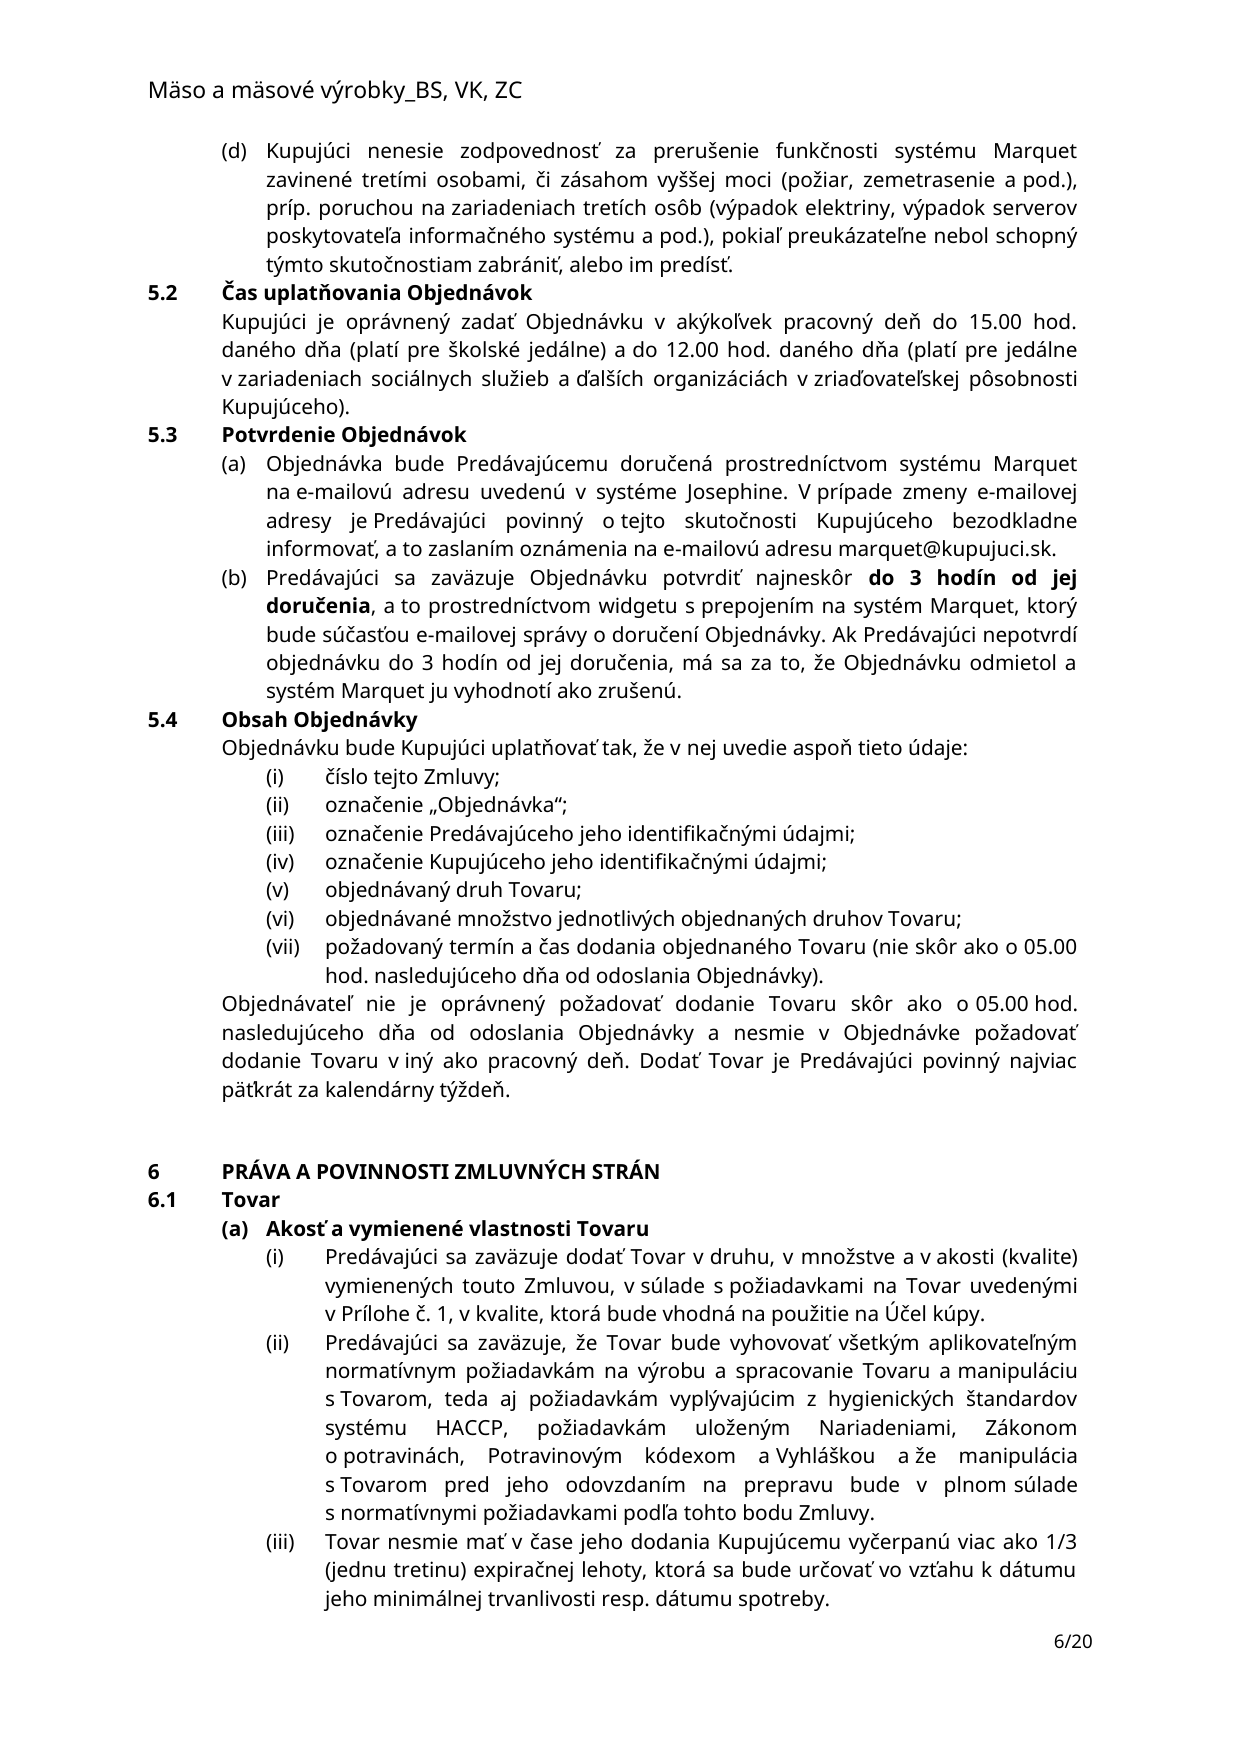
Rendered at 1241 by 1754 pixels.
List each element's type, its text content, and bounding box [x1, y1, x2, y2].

text 6.1 Tovar [148, 1186, 1078, 1214]
text (iii) Tovar nesmie mať v čase jeho dodania Kupujúcemu vyčerpanú viac ako 1/3 (jednu tretinu) expiračnej lehoty, ktorá sa bude určovať vo vzťahu k dátumu jeho minimálnej trvanlivosti resp. dátumu spotreby. [266, 1527, 1078, 1612]
text (ii) Predávajúci sa zaväzuje, že Tovar bude vyhovovať všetkým aplikovateľným normatívnym požiadavkám na výrobu a spracovanie Tovaru a manipuláciu s Tovarom, teda aj požiadavkám vyplývajúcim z hygienických štandardov systému HACCP, požiadavkám uloženým Nariadeniami, Zákonom o potravinách, Potravinovým kódexom a Vyhláškou a že manipulácia s Tovarom pred jeho odovzdaním na prepravu bude v plnom súlade s normatívnymi požiadavkami podľa tohto bodu Zmluvy. [266, 1328, 1078, 1527]
list požadovaný termín a čas dodania objednaného Tovaru (nie skôr ako o 05.00 hod. nasledujúceho dňa od odoslania Objednávky). [266, 932, 1078, 989]
list objednávané množstvo jednotlivých objednaných druhov Tovaru; [266, 904, 1078, 932]
text (b) Predávajúci sa zaväzuje Objednávku potvrdiť najneskôr do 3 hodín od jej doručenia, a to prostredníctvom widgetu s prepojením na systém Marquet, ktorý bude súčasťou e-mailovej správy o doručení Objednávky. Ak Predávajúci nepotvrdí objednávku do 3 hodín od jej doručenia, má sa za to, že Objednávku odmietol a systém Marquet ju vyhodnotí ako zrušenú. [221, 563, 1078, 705]
text 6 Práva a povinnosti zmluvných strán [148, 1157, 1078, 1186]
text (d) Kupujúci nenesie zodpovednosť za prerušenie funkčnosti systému Marquet zavinené tretími osobami, či zásahom vyššej moci (požiar, zemetrasenie a pod.), príp. poruchou na zariadeniach tretích osôb (výpadok elektriny, výpadok serverov poskytovateľa informačného systému a pod.), pokiaľ preukázateľne nebol schopný týmto skutočnostiam zabrániť, alebo im predísť. [221, 136, 1078, 278]
text Objednávateľ nie je oprávnený požadovať dodanie Tovaru skôr ako o 05.00 hod. nasledujúceho dňa od odoslania Objednávky a nesmie v Objednávke požadovať dodanie Tovaru v iný ako pracovný deň. Dodať Tovar je Predávajúci povinný najviac päťkrát za kalendárny týždeň. [221, 989, 1078, 1103]
list označenie Predávajúceho jeho identifikačnými údajmi; [266, 819, 1078, 847]
list označenie Kupujúceho jeho identifikačnými údajmi; [266, 847, 1078, 876]
list označenie „Objednávka“; [266, 790, 1078, 819]
text (a) Akosť a vymienené vlastnosti Tovaru [221, 1214, 1078, 1242]
list objednávaný druh Tovaru; [266, 876, 1078, 904]
text 5.2 Čas uplatňovania Objednávok [148, 278, 1078, 307]
text 5.4 Obsah Objednávky [148, 705, 1078, 733]
text Objednávku bude Kupujúci uplatňovať tak, že v nej uvedie aspoň tieto údaje: [221, 733, 1078, 762]
list číslo tejto Zmluvy; [266, 762, 1078, 790]
text 5.3 Potvrdenie Objednávok [148, 421, 1078, 449]
text (i) Predávajúci sa zaväzuje dodať Tovar v druhu, v množstve a v akosti (kvalite) vymienených touto Zmluvou, v súlade s požiadavkami na Tovar uvedenými v Prílohe č. 1, v kvalite, ktorá bude vhodná na použitie na Účel kúpy. [266, 1242, 1078, 1328]
text Kupujúci je oprávnený zadať Objednávku v akýkoľvek pracovný deň do 15.00 hod. daného dňa (platí pre školské jedálne) a do 12.00 hod. daného dňa (platí pre jedálne v zariadeniach sociálnych služieb a ďalších organizáciách v zriaďovateľskej pôsobnosti Kupujúceho). [221, 307, 1078, 421]
text (a) Objednávka bude Predávajúcemu doručená prostredníctvom systému Marquet na e-mailovú adresu uvedenú v systéme Josephine. V prípade zmeny e-mailovej adresy je Predávajúci povinný o tejto skutočnosti Kupujúceho bezodkladne informovať, a to zaslaním oznámenia na e-mailovú adresu marquet@kupujuci.sk. [221, 449, 1078, 563]
